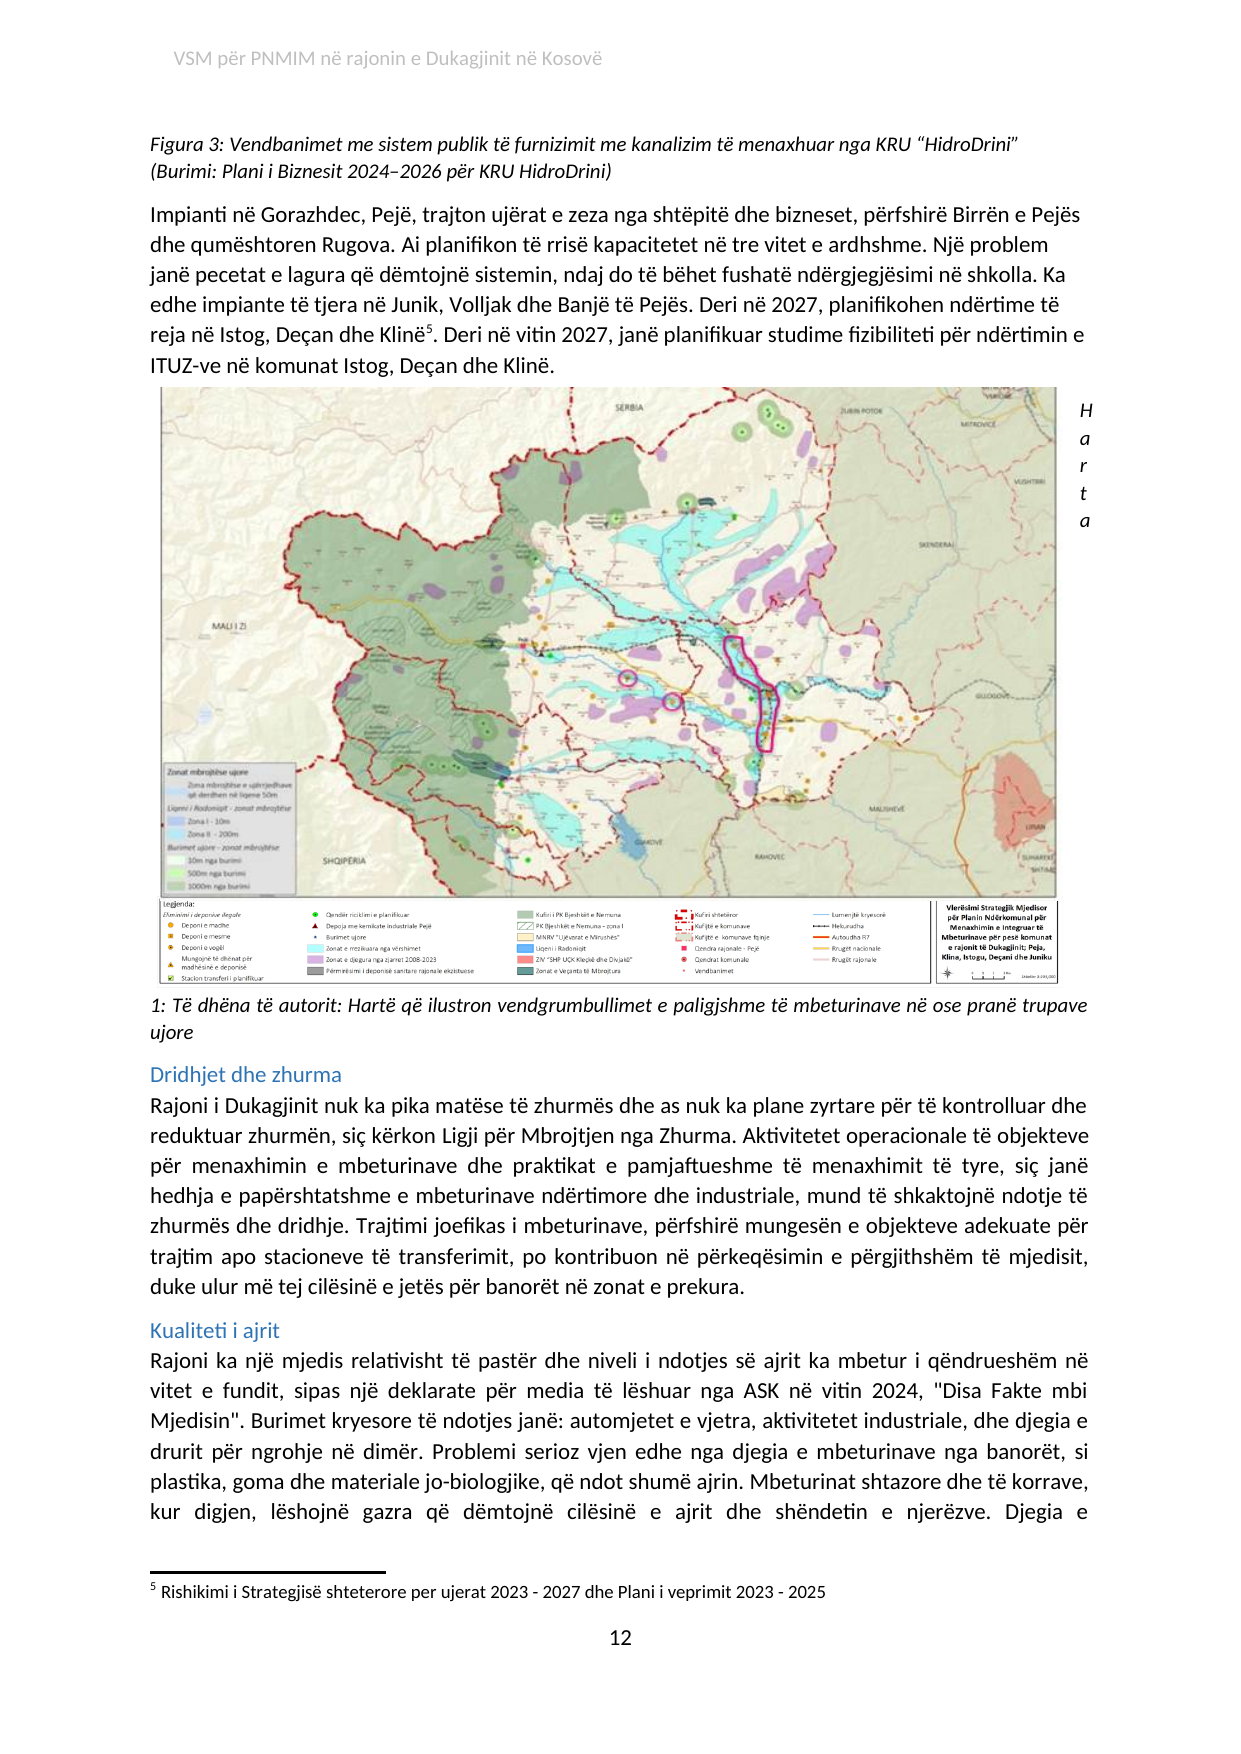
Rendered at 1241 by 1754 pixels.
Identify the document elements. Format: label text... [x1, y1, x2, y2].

text Impianti në Gorazhdec, Pejë, trajton ujërat e zeza nga shtëpitë dhe bizneset, përfshirë Birrën e Pejës dhe qumështoren Rugova. Ai planifikon të rrisë kapacitetet në tre vitet e ardhshme. Një problem janë pecetat e lagura që dëmtojnë sistemin, ndaj do të bëhet fushatë ndërgjegjësimi në shkolla. Ka edhe impiante të tjera në Junik, Volljak dhe Banjë të Pejës. Deri në 2027, planifikohen ndërtime të reja në Istog, Deçan dhe Klinë. Deri në vitin 2027, janë planifikuar studime fizibiliteti për ndërtimin e ITUZ-ve në komunat Istog, Deçan dhe Klinë. [150, 200, 1090, 379]
picture [157, 387, 1063, 988]
text Dridhjet dhe zhurma [150, 1061, 1090, 1089]
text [150, 1346, 1090, 1525]
text Kualiteti i ajrit [150, 1316, 1090, 1344]
text Figura 3: Vendbanimet me sistem publik të furnizimit me kanalizim të menaxhuar nga KRU “HidroDrini” [150, 131, 1090, 157]
text Rajoni i Dukagjinit nuk ka pika matëse të zhurmës dhe as nuk ka plane zyrtare për të kontrolluar dhe reduktuar zhurmën, siç kërkon Ligji për Mbrojtjen nga Zhurma. Aktivitetet operacionale të objekteve për menaxhimin e mbeturinave dhe praktikat e pamjaftueshme të menaxhimit të tyre, siç janë hedhja e papërshtatshme e mbeturinave ndërtimore dhe industriale, mund të shkaktojnë ndotje të zhurmës dhe dridhje. Trajtimi joefikas i mbeturinave, përfshirë mungesën e objekteve adekuate për trajtim apo stacioneve të transferimit, po kontribuon në përkeqësimin e përgjithshëm të mjedisit, duke ulur më tej cilësinë e jetës për banorët në zonat e prekura. [150, 1091, 1090, 1300]
text (Burimi: Plani i Biznesit 2024–2026 për KRU HidroDrini) [150, 159, 1090, 184]
